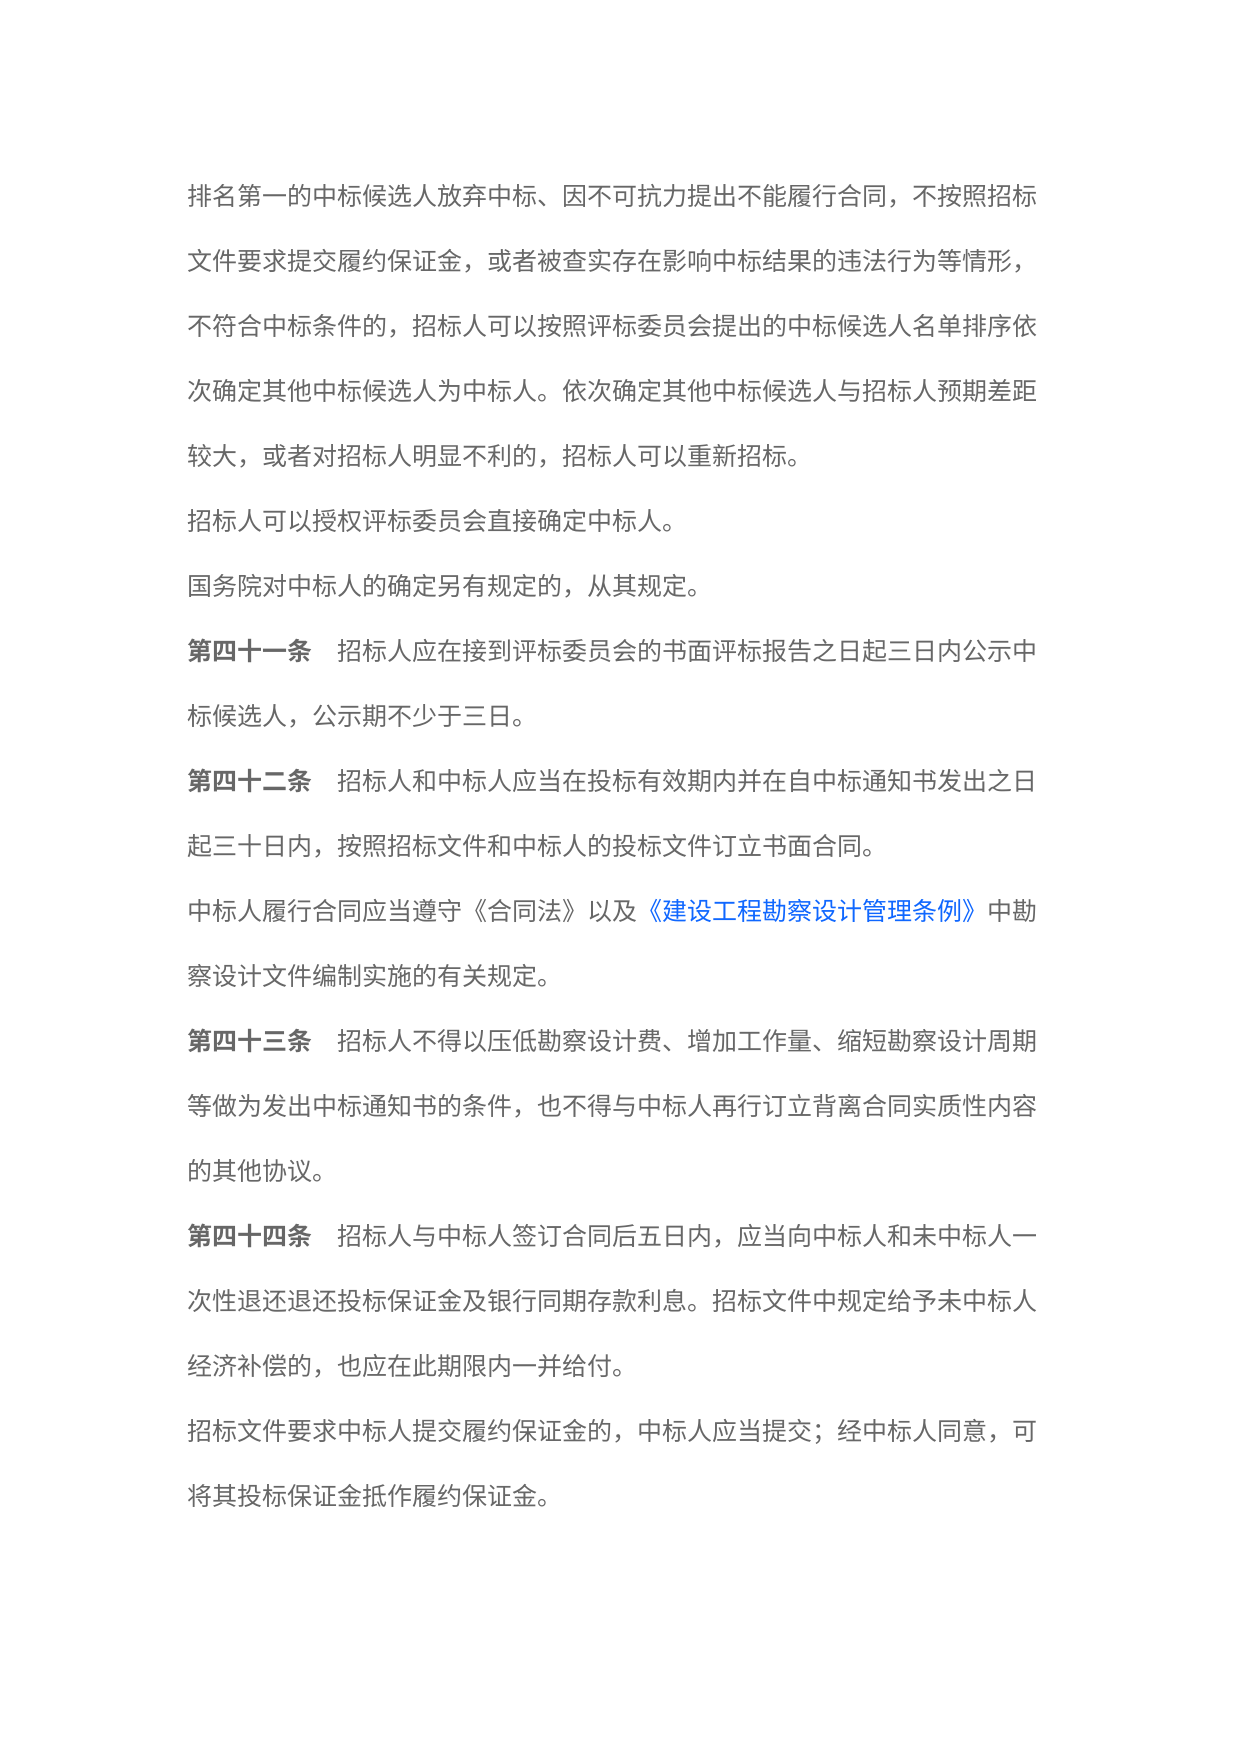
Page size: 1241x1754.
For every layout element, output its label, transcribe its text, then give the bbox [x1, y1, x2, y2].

text 中标人履行合同应当遵守《合同法》以及《建设工程勘察设计管理条例》中勘察设计文件编制实施的有关规定。 [187, 877, 1053, 1007]
text 第四十一条 招标人应在接到评标委员会的书面评标报告之日起三日内公示中标候选人，公示期不少于三日。 [187, 617, 1053, 747]
text 第四十四条 招标人与中标人签订合同后五日内，应当向中标人和未中标人一次性退还退还投标保证金及银行同期存款利息。招标文件中规定给予未中标人经济补偿的，也应在此期限内一并给付。 [187, 1202, 1053, 1397]
text 排名第一的中标候选人放弃中标、因不可抗力提出不能履行合同，不按照招标文件要求提交履约保证金，或者被查实存在影响中标结果的违法行为等情形，不符合中标条件的，招标人可以按照评标委员会提出的中标候选人名单排序依次确定其他中标候选人为中标人。依次确定其他中标候选人与招标人预期差距较大，或者对招标人明显不利的，招标人可以重新招标。 [187, 162, 1053, 487]
text 国务院对中标人的确定另有规定的，从其规定。 [187, 552, 1053, 617]
text 招标文件要求中标人提交履约保证金的，中标人应当提交；经中标人同意，可将其投标保证金抵作履约保证金。 [187, 1397, 1053, 1527]
text 第四十二条 招标人和中标人应当在投标有效期内并在自中标通知书发出之日起三十日内，按照招标文件和中标人的投标文件订立书面合同。 [187, 747, 1053, 877]
text 招标人可以授权评标委员会直接确定中标人。 [187, 487, 1053, 552]
text 第四十三条 招标人不得以压低勘察设计费、增加工作量、缩短勘察设计周期等做为发出中标通知书的条件，也不得与中标人再行订立背离合同实质性内容的其他协议。 [187, 1007, 1053, 1202]
